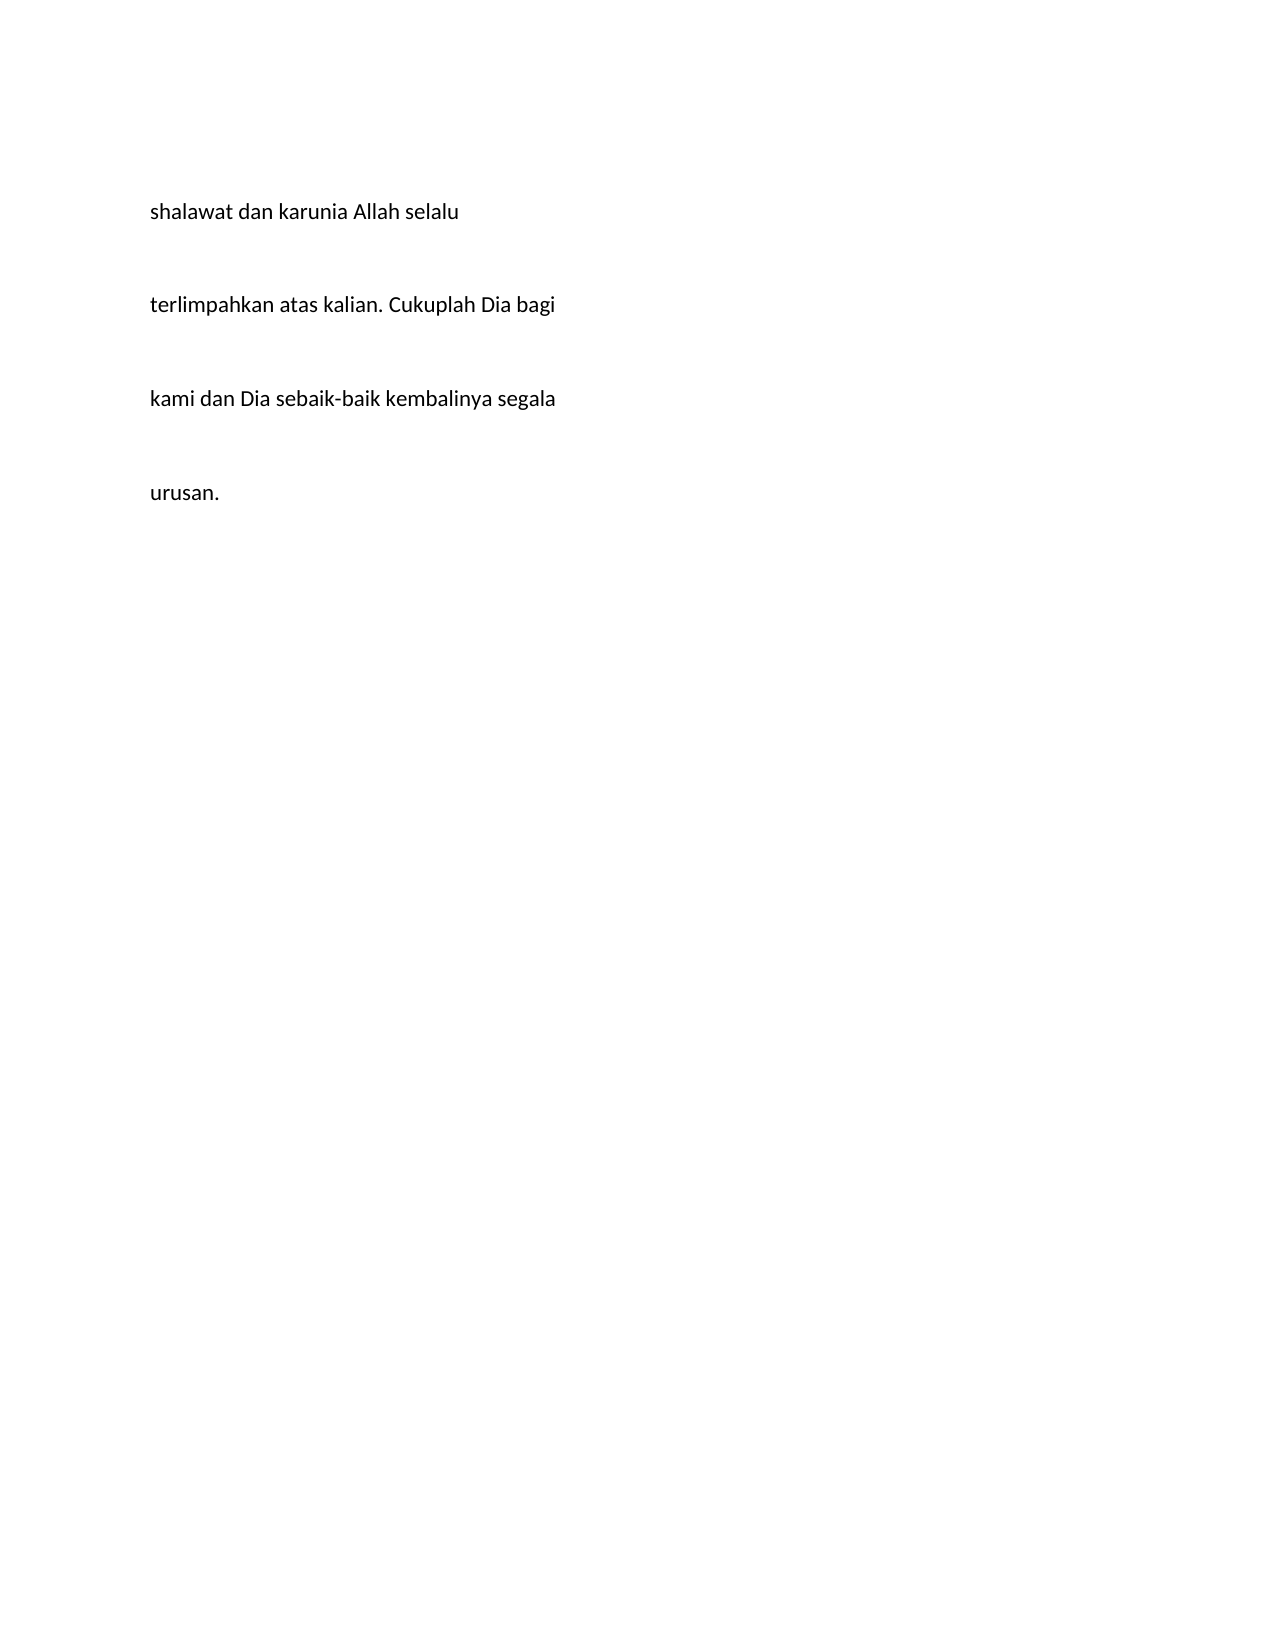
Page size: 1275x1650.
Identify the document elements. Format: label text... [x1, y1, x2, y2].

text urusan. [150, 478, 1125, 506]
text terlimpahkan atas kalian. Cukuplah Dia bagi [150, 291, 1125, 319]
text shalawat dan karunia Allah selalu [150, 197, 1125, 225]
text kami dan Dia sebaik-baik kembalinya segala [150, 384, 1125, 412]
